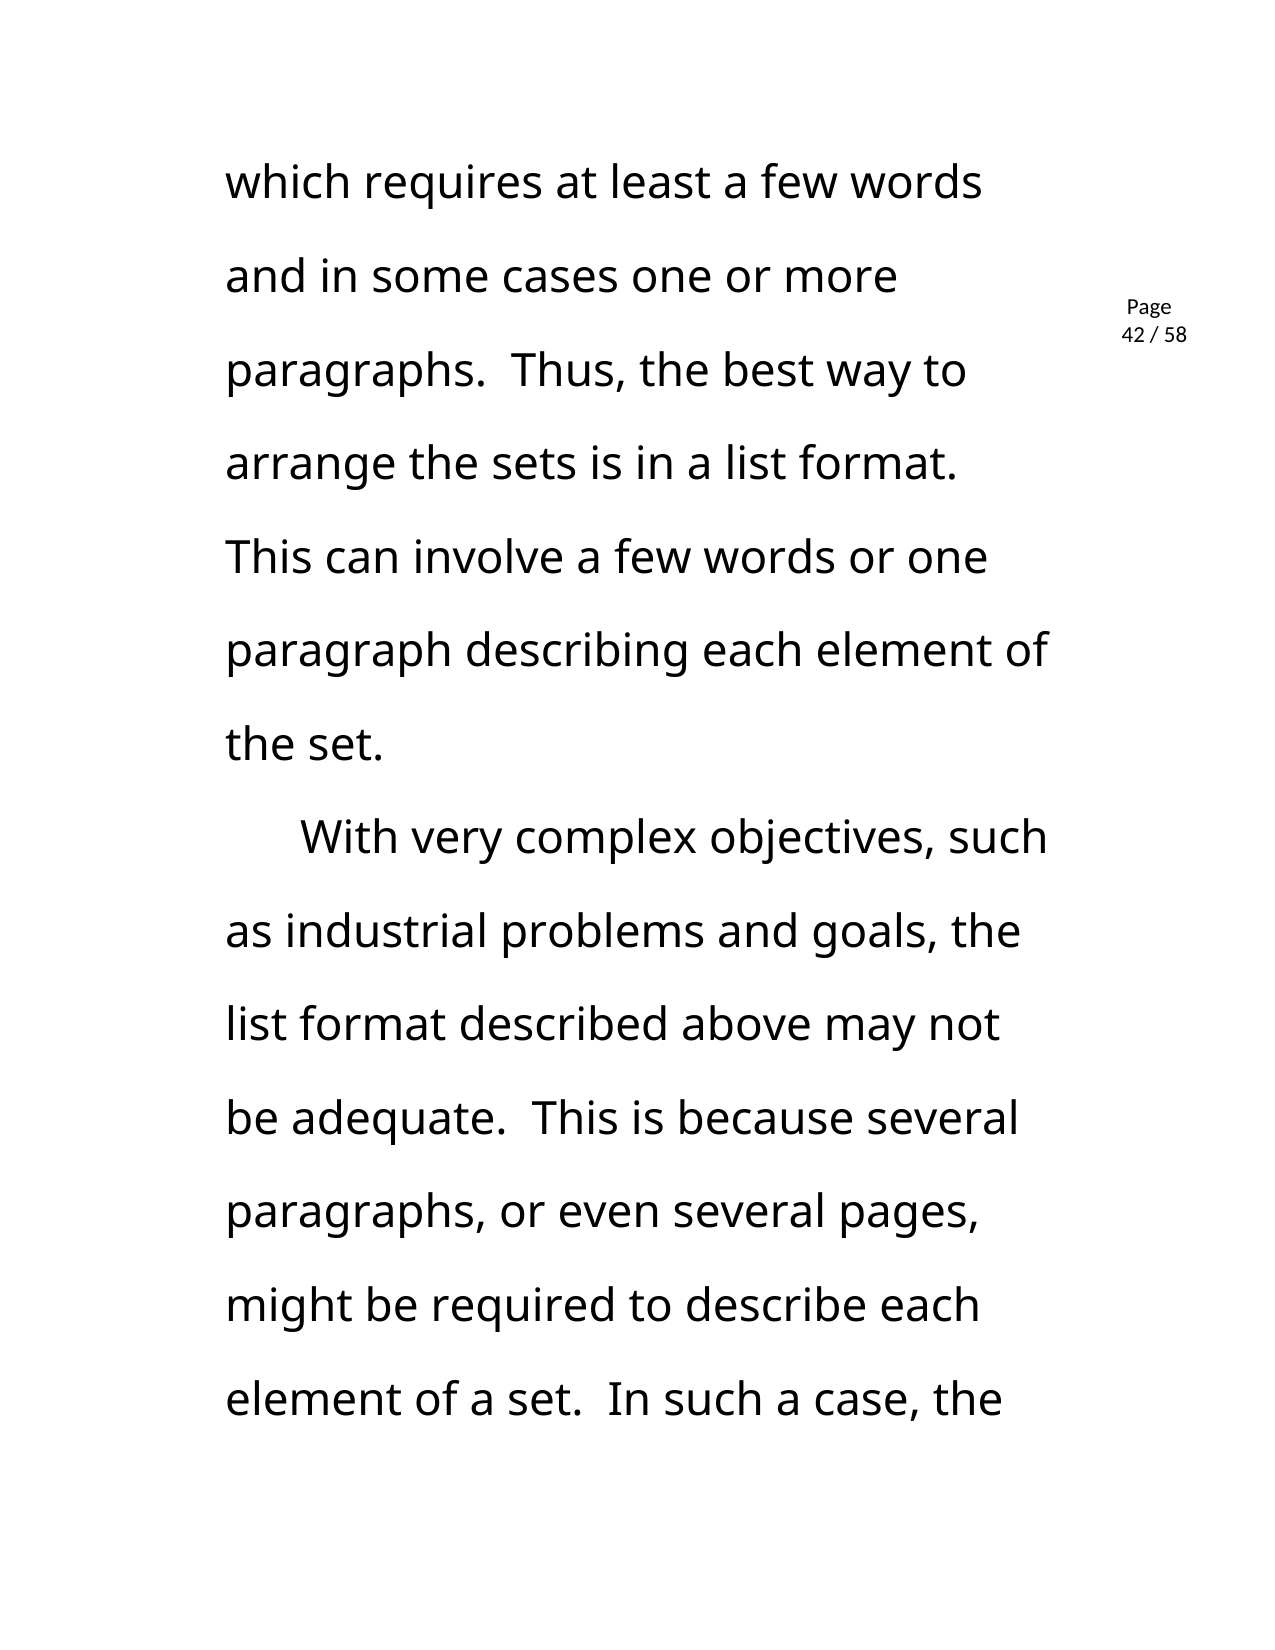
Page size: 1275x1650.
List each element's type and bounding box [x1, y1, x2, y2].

text [225, 150, 1050, 774]
text [225, 805, 1050, 1428]
